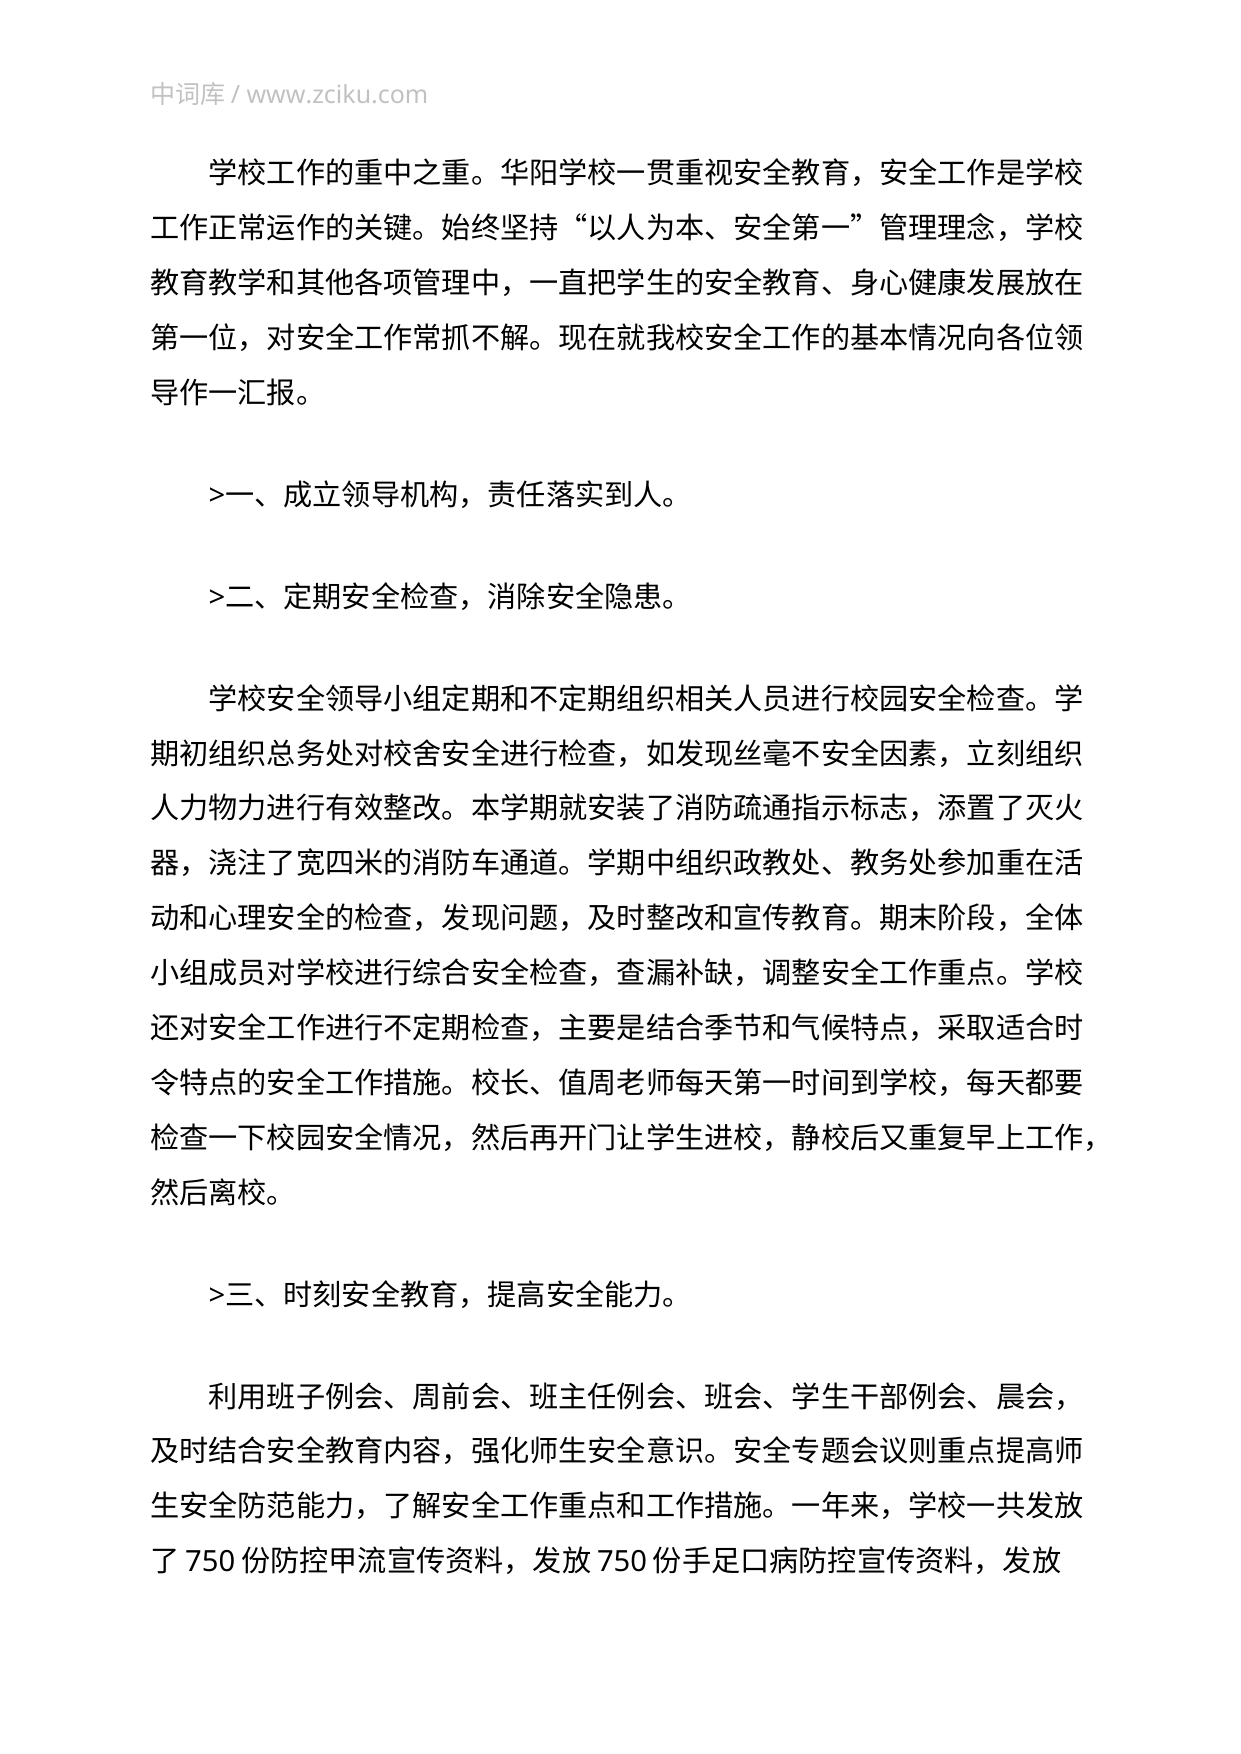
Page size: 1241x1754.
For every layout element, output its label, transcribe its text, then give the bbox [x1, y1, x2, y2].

text >三、时刻安全教育，提高安全能力。 [150, 1271, 1090, 1313]
text >二、定期安全检查，消除安全隐患。 [150, 573, 1090, 616]
text 学校工作的重中之重。华阳学校一贯重视安全教育，安全工作是学校工作正常运作的关键。始终坚持“以人为本、安全第一”管理理念，学校教育教学和其他各项管理中，一直把学生的安全教育、身心健康发展放在第一位，对安全工作常抓不解。现在就我校安全工作的基本情况向各位领导作一汇报。 [150, 150, 1090, 412]
text >一、成立领导机构，责任落实到人。 [150, 471, 1090, 514]
text 学校安全领导小组定期和不定期组织相关人员进行校园安全检查。学期初组织总务处对校舍安全进行检查，如发现丝毫不安全因素，立刻组织人力物力进行有效整改。本学期就安装了消防疏通指示标志，添置了灭火器，浇注了宽四米的消防车通道。学期中组织政教处、教务处参加重在活动和心理安全的检查，发现问题，及时整改和宣传教育。期末阶段，全体小组成员对学校进行综合安全检查，查漏补缺，调整安全工作重点。学校还对安全工作进行不定期检查，主要是结合季节和气候特点，采取适合时令特点的安全工作措施。校长、值周老师每天第一时间到学校，每天都要检查一下校园安全情况，然后再开门让学生进校，静校后又重复早上工作，然后离校。 [150, 675, 1090, 1212]
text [150, 1373, 1090, 1580]
